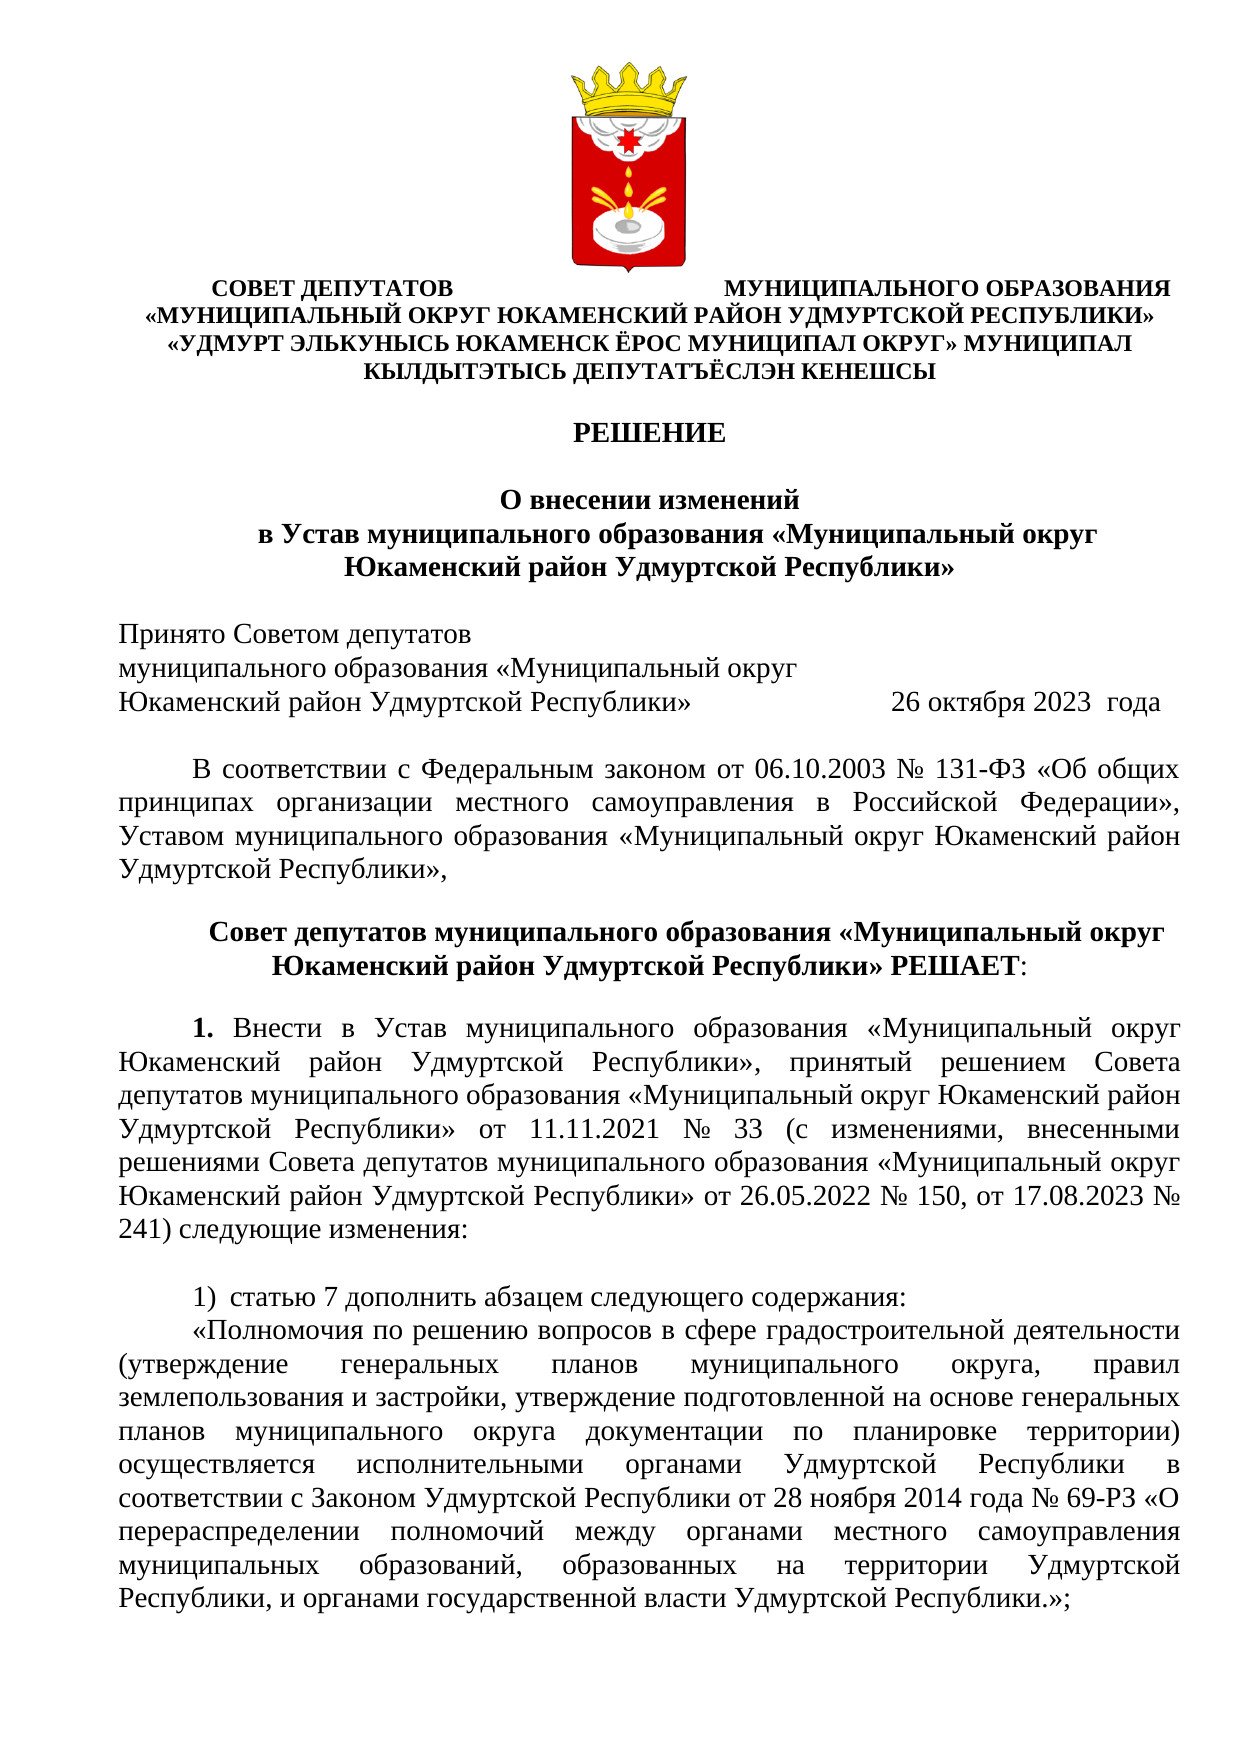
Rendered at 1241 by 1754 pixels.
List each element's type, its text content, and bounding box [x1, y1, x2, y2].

text в Устав муниципального образования «Муниципальный округ Юкаменский район Удмуртской Республики» [118, 516, 1181, 583]
title РЕШЕНИЕ [118, 415, 1181, 449]
text «УДМУРТ ЭЛЬКУНЫСЬ ЮКАМЕНСК ЁРОС МУНИЦИПАЛ ОКРУГ» МУНИЦИПАЛ КЫЛДЫТЭТЫСЬ ДЕПУТАТЪЁСЛЭН КЕНЕШСЫ [118, 329, 363, 384]
text Совет депутатов муниципального образования «Муниципальный округ Юкаменский район Удмуртской Республики» РЕШАЕТ: [118, 914, 1181, 981]
text муниципального образования «Муниципальный округ [118, 650, 1181, 684]
text СОВЕТ ДЕПУТАТОВ МУНИЦИПАЛЬНОГО ОБРАЗОВАНИЯ «МУНИЦИПАЛЬНЫЙ ОКРУГ ЮКАМЕНСКИЙ РАЙОН УДМУРТСКОЙ РЕСПУБЛИКИ» [118, 274, 1181, 329]
text «УДМУРТ ЭЛЬКУНЫСЬ ЮКАМЕНСК ЁРОС МУНИЦИПАЛ ОКРУГ» МУНИЦИПАЛ КЫЛДЫТЭТЫСЬ ДЕПУТАТЪЁСЛЭН КЕНЕШСЫ [936, 329, 1181, 384]
text Юкаменский район Удмуртской Республики» 26 октября 2023 года [118, 684, 1181, 751]
text В соответствии с Федеральным законом от 06.10.2003 № 131-ФЗ «Об общих принципах организации местного самоуправления в Российской Федерации», Уставом муниципального образования «Муниципальный округ Юкаменский район Удмуртской Республики», [118, 751, 1181, 885]
picture [563, 57, 695, 273]
title О внесении изменений [118, 482, 1181, 516]
text 1. Внести в Устав муниципального образования «Муниципальный округ Юкаменский район Удмуртской Республики», принятый решением Совета депутатов муниципального образования «Муниципальный округ Юкаменский район Удмуртской Республики» от 11.11.2021 № 33 (с изменениями, внесенными решениями Совета депутатов муниципального образования «Муниципальный округ Юкаменский район Удмуртской Республики» от 26.05.2022 № 150, от 17.08.2023 № 241) следующие изменения: [118, 1010, 1181, 1245]
text «Полномочия по решению вопросов в сфере градостроительной деятельности (утверждение генеральных планов муниципального округа, правил землепользования и застройки, утверждение подготовленной на основе генеральных планов муниципального округа документации по планировке территории) осуществляется исполнительными органами Удмуртской Республики в соответствии с Законом Удмуртской Республики от 28 ноября 2014 года № 69-РЗ «О перераспределении полномочий между органами местного самоуправления муниципальных образований, образованных на территории Удмуртской Республики, и органами государственной власти Удмуртской Республики.»; [118, 1312, 1181, 1614]
list статью 7 дополнить абзацем следующего содержания: [192, 1279, 1181, 1312]
text Принято Советом депутатов [118, 617, 1181, 650]
